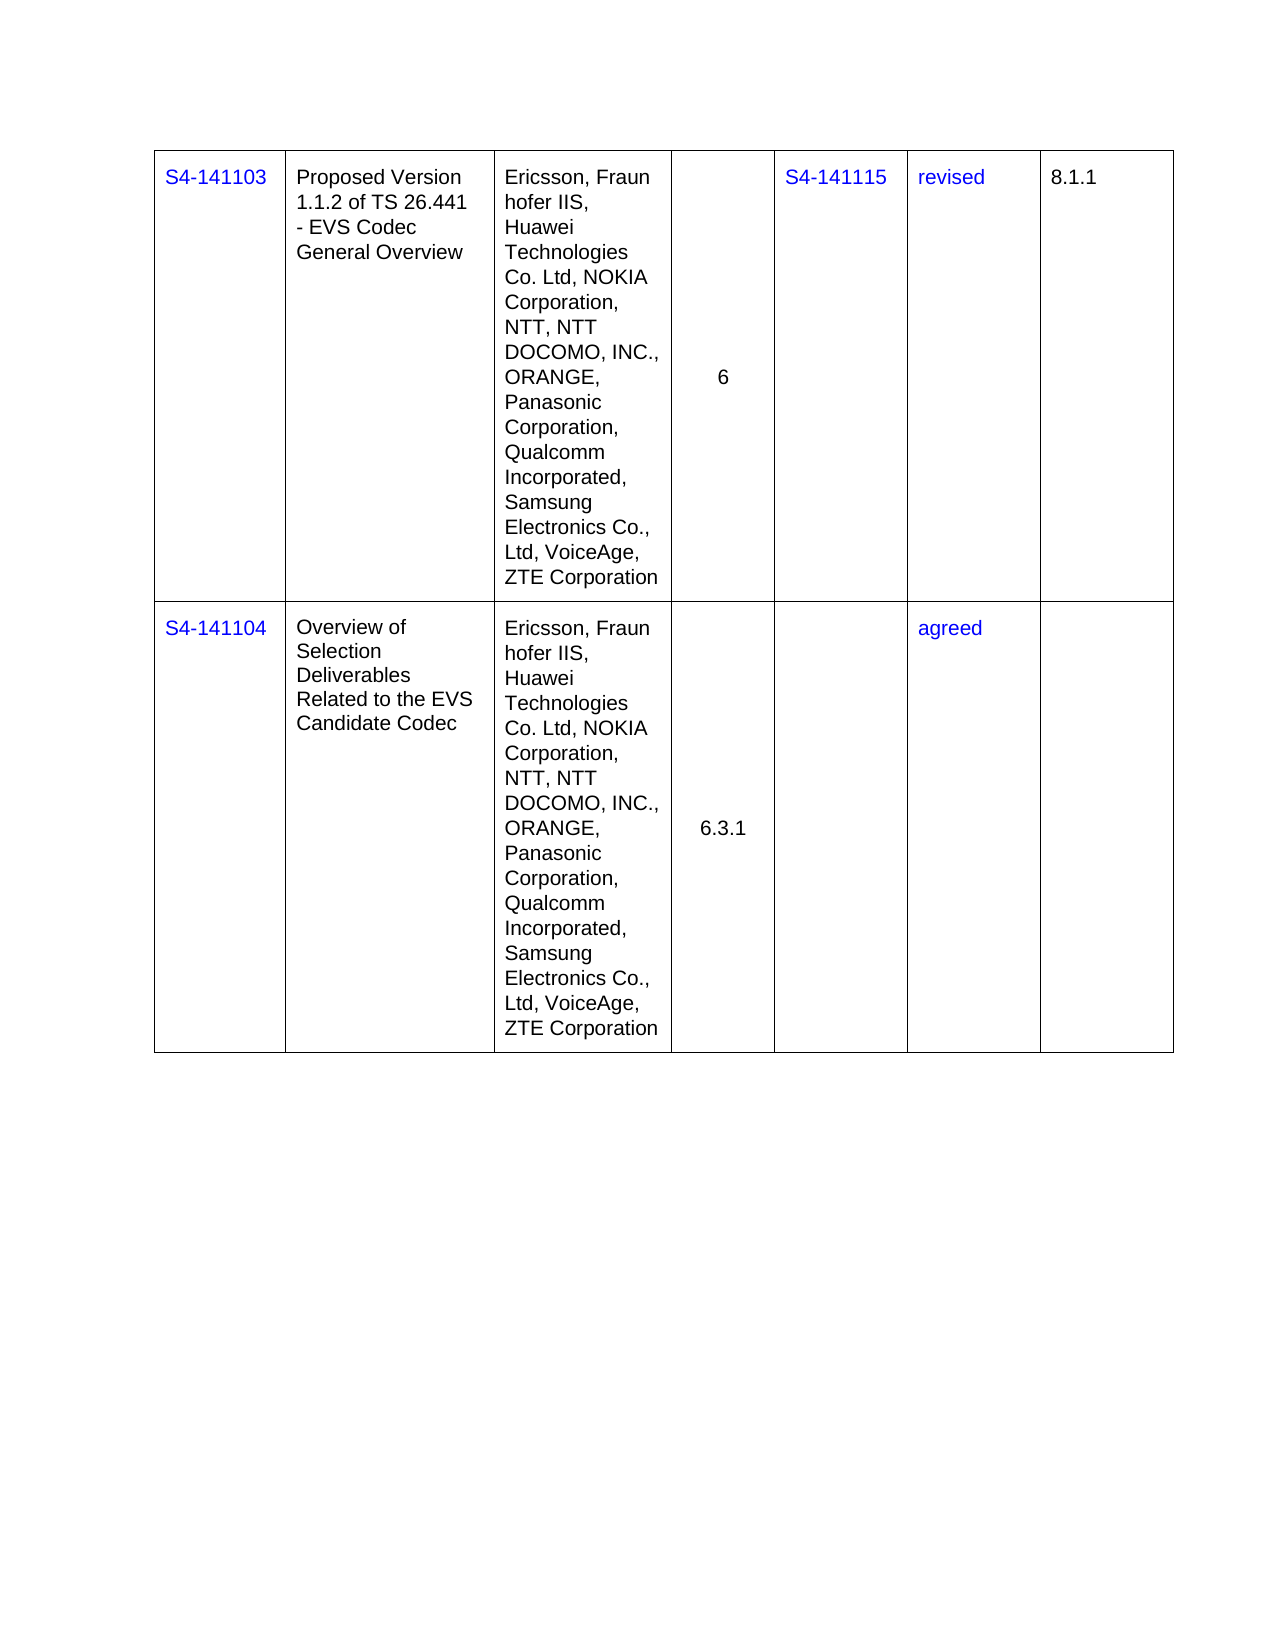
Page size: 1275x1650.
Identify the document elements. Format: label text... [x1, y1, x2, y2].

table_cell 6.3.1 [672, 602, 774, 1052]
table_cell agreed [908, 602, 1040, 1052]
table_cell Overview of Selection Deliverables Related to the EVS Candidate Codec [286, 602, 494, 1052]
table_cell S4-141115 [775, 151, 907, 601]
table_cell 6 [672, 151, 774, 601]
table_cell [775, 602, 907, 1052]
table_cell S4-141103 [155, 151, 285, 601]
table_cell S4-141104 [155, 602, 285, 1052]
table_cell Ericsson, Fraunhofer IIS, Huawei Technologies Co. Ltd, NOKIA Corporation, NTT, NTT DOCOMO, INC., ORANGE, Panasonic Corporation, Qualcomm Incorporated, Samsung Electronics Co., Ltd, VoiceAge, ZTE Corporation [495, 151, 671, 601]
table_cell [1041, 602, 1173, 1052]
table_cell 8.1.1 [1041, 151, 1173, 601]
table_cell Proposed Version 1.1.2 of TS 26.441 - EVS Codec General Overview [286, 151, 494, 601]
table_cell revised [908, 151, 1040, 601]
table_cell Ericsson, Fraunhofer IIS, Huawei Technologies Co. Ltd, NOKIA Corporation, NTT, NTT DOCOMO, INC., ORANGE, Panasonic Corporation, Qualcomm Incorporated, Samsung Electronics Co., Ltd, VoiceAge, ZTE Corporation [495, 602, 671, 1052]
